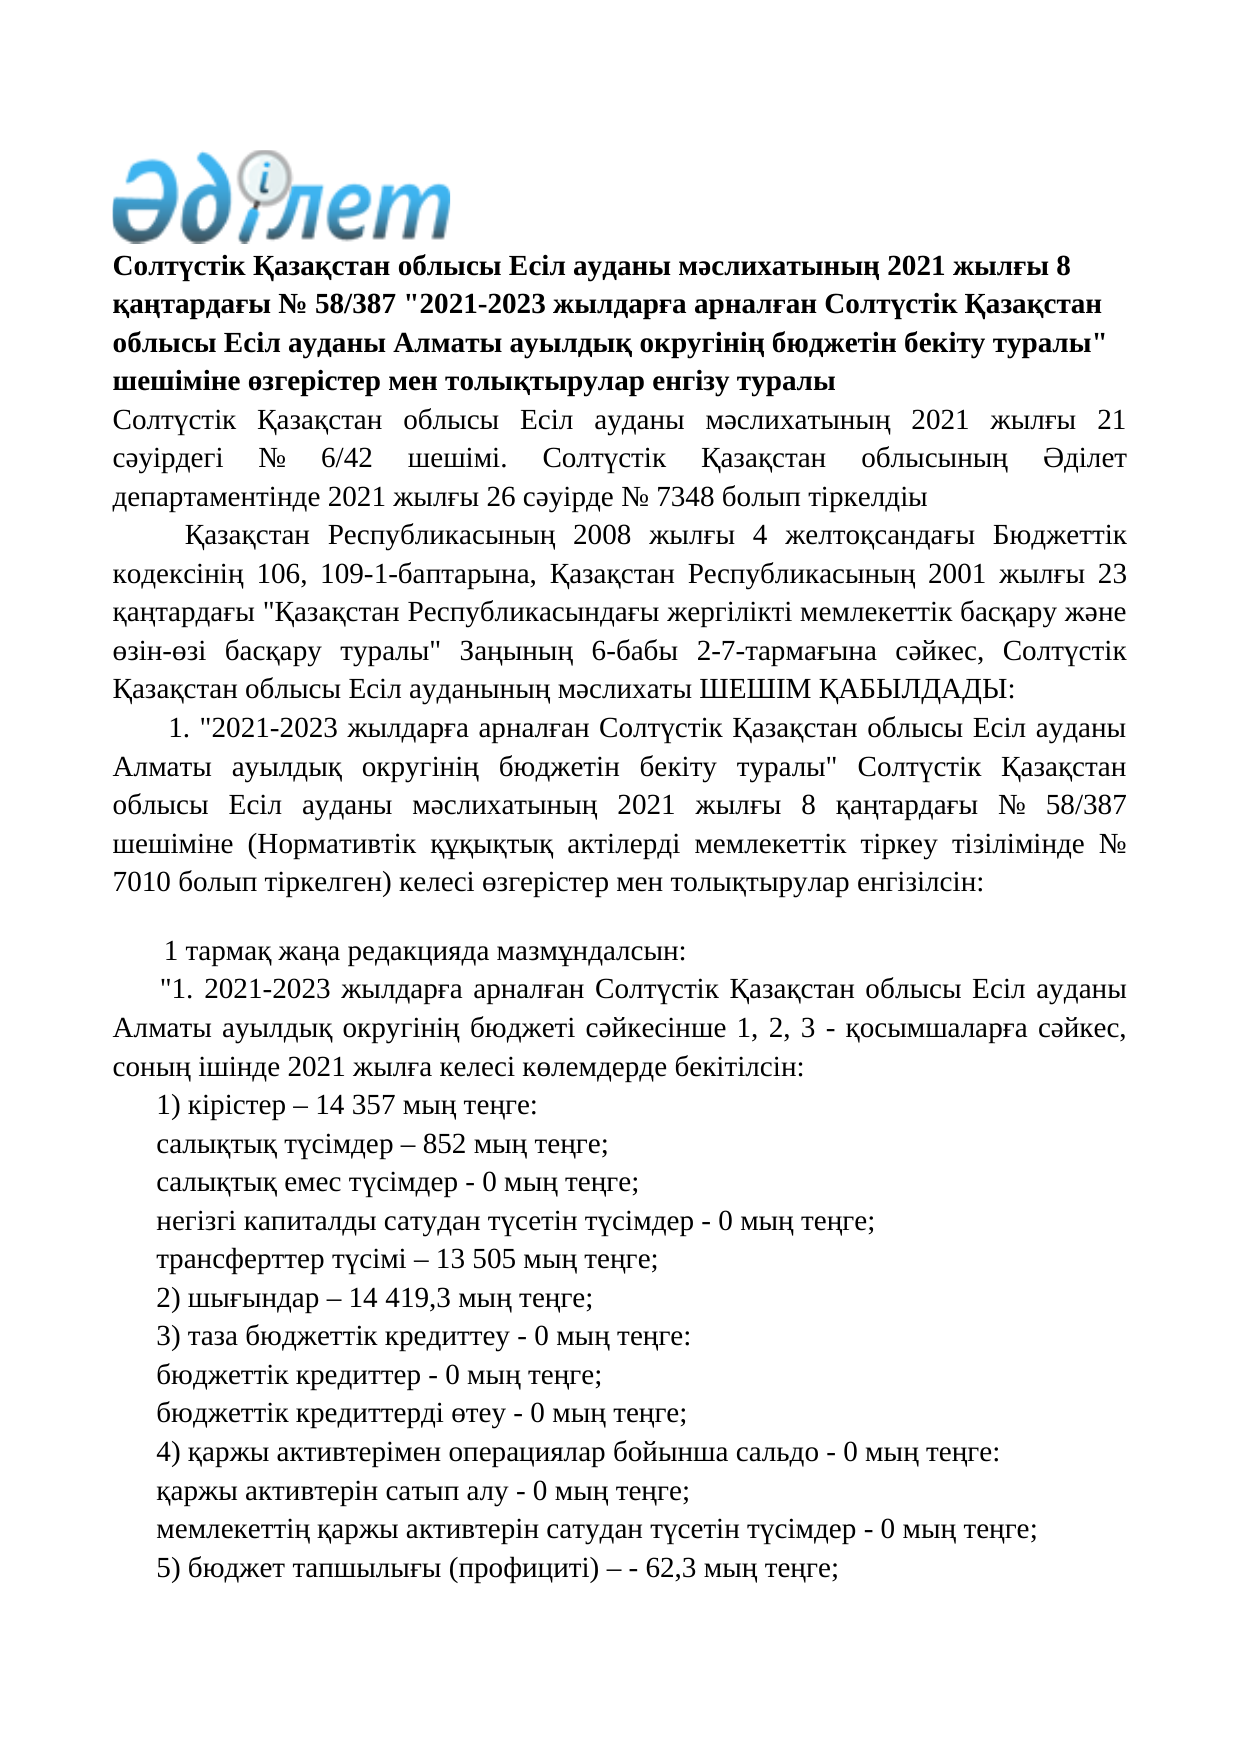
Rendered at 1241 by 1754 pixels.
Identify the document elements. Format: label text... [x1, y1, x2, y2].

text 4) қаржы активтерімен операциялар бойынша сальдо - 0 мың теңге: [112, 1434, 1128, 1468]
text 3) таза бюджеттік кредиттеу - 0 мың теңге: [112, 1318, 1128, 1352]
text 1 тармақ жаңа редакцияда мазмұндалсын: [112, 933, 1128, 967]
picture [112, 150, 451, 244]
text 1. "2021-2023 жылдарға арналған Солтүстік Қазақстан облысы Есіл ауданы Алматы ауылдық округінің бюджетін бекіту туралы" Солтүстік Қазақстан облысы Есіл ауданы мәслихатының 2021 жылғы 8 қаңтардағы № 58/387 шешіміне (Нормативтік құқықтық актілерді мемлекеттік тіркеу тізілімінде № 7010 болып тіркелген) келесі өзгерістер мен толықтырулар енгізілсін: [112, 710, 1128, 898]
text бюджеттік кредиттер - 0 мың теңге; [112, 1357, 1128, 1391]
text 1) кірістер – 14 357 мың теңге: [112, 1087, 1128, 1121]
text қаржы активтерін сатып алу - 0 мың теңге; [112, 1473, 1128, 1506]
text салықтық түсімдер – 852 мың теңге; [112, 1126, 1128, 1159]
text Солтүстік Қазақстан облысы Есіл ауданы мәслихатының 2021 жылғы 21 сәуірдегі № 6/42 шешімі. Солтүстік Қазақстан облысының Әділет департаментінде 2021 жылғы 26 сәуірде № 7348 болып тіркелдіы [112, 402, 1128, 512]
text салықтық емес түсімдер - 0 мың теңге; [112, 1164, 1128, 1198]
text 2) шығындар – 14 419,3 мың теңге; [112, 1280, 1128, 1313]
text Қазақстан Республикасының 2008 жылғы 4 желтоқсандағы Бюджеттік кодексінің 106, 109-1-баптарына, Қазақстан Республикасының 2001 жылғы 23 қаңтардағы "Қазақстан Республикасындағы жергілікті мемлекеттік басқару және өзін-өзі басқару туралы" Заңының 6-бабы 2-7-тармағына сәйкес, Солтүстік Қазақстан облысы Есіл ауданының мәслихаты ШЕШІМ ҚАБЫЛДАДЫ: [112, 517, 1128, 705]
text 5) бюджет тапшылығы (профициті) – - 62,3 мың теңге; [112, 1550, 1128, 1583]
text негізгі капиталды сатудан түсетін түсімдер - 0 мың теңге; [112, 1203, 1128, 1236]
text трансферттер түсімі – 13 505 мың теңге; [112, 1241, 1128, 1275]
text Солтүстік Қазақстан облысы Есіл ауданы мәслихатының 2021 жылғы 8 қаңтардағы № 58/387 "2021-2023 жылдарға арналған Солтүстік Қазақстан облысы Есіл ауданы Алматы ауылдық округінің бюджетін бекіту туралы" шешіміне өзгерістер мен толықтырулар енгізу туралы [112, 248, 1128, 397]
text мемлекеттің қаржы активтерін сатудан түсетін түсімдер - 0 мың теңге; [112, 1511, 1128, 1545]
text бюджеттік кредиттерді өтеу - 0 мың теңге; [112, 1396, 1128, 1429]
text "1. 2021-2023 жылдарға арналған Солтүстік Қазақстан облысы Есіл ауданы Алматы ауылдық округінің бюджеті сәйкесінше 1, 2, 3 - қосымшаларға сәйкес, соның ішінде 2021 жылға келесі көлемдерде бекітілсін: [112, 972, 1128, 1082]
